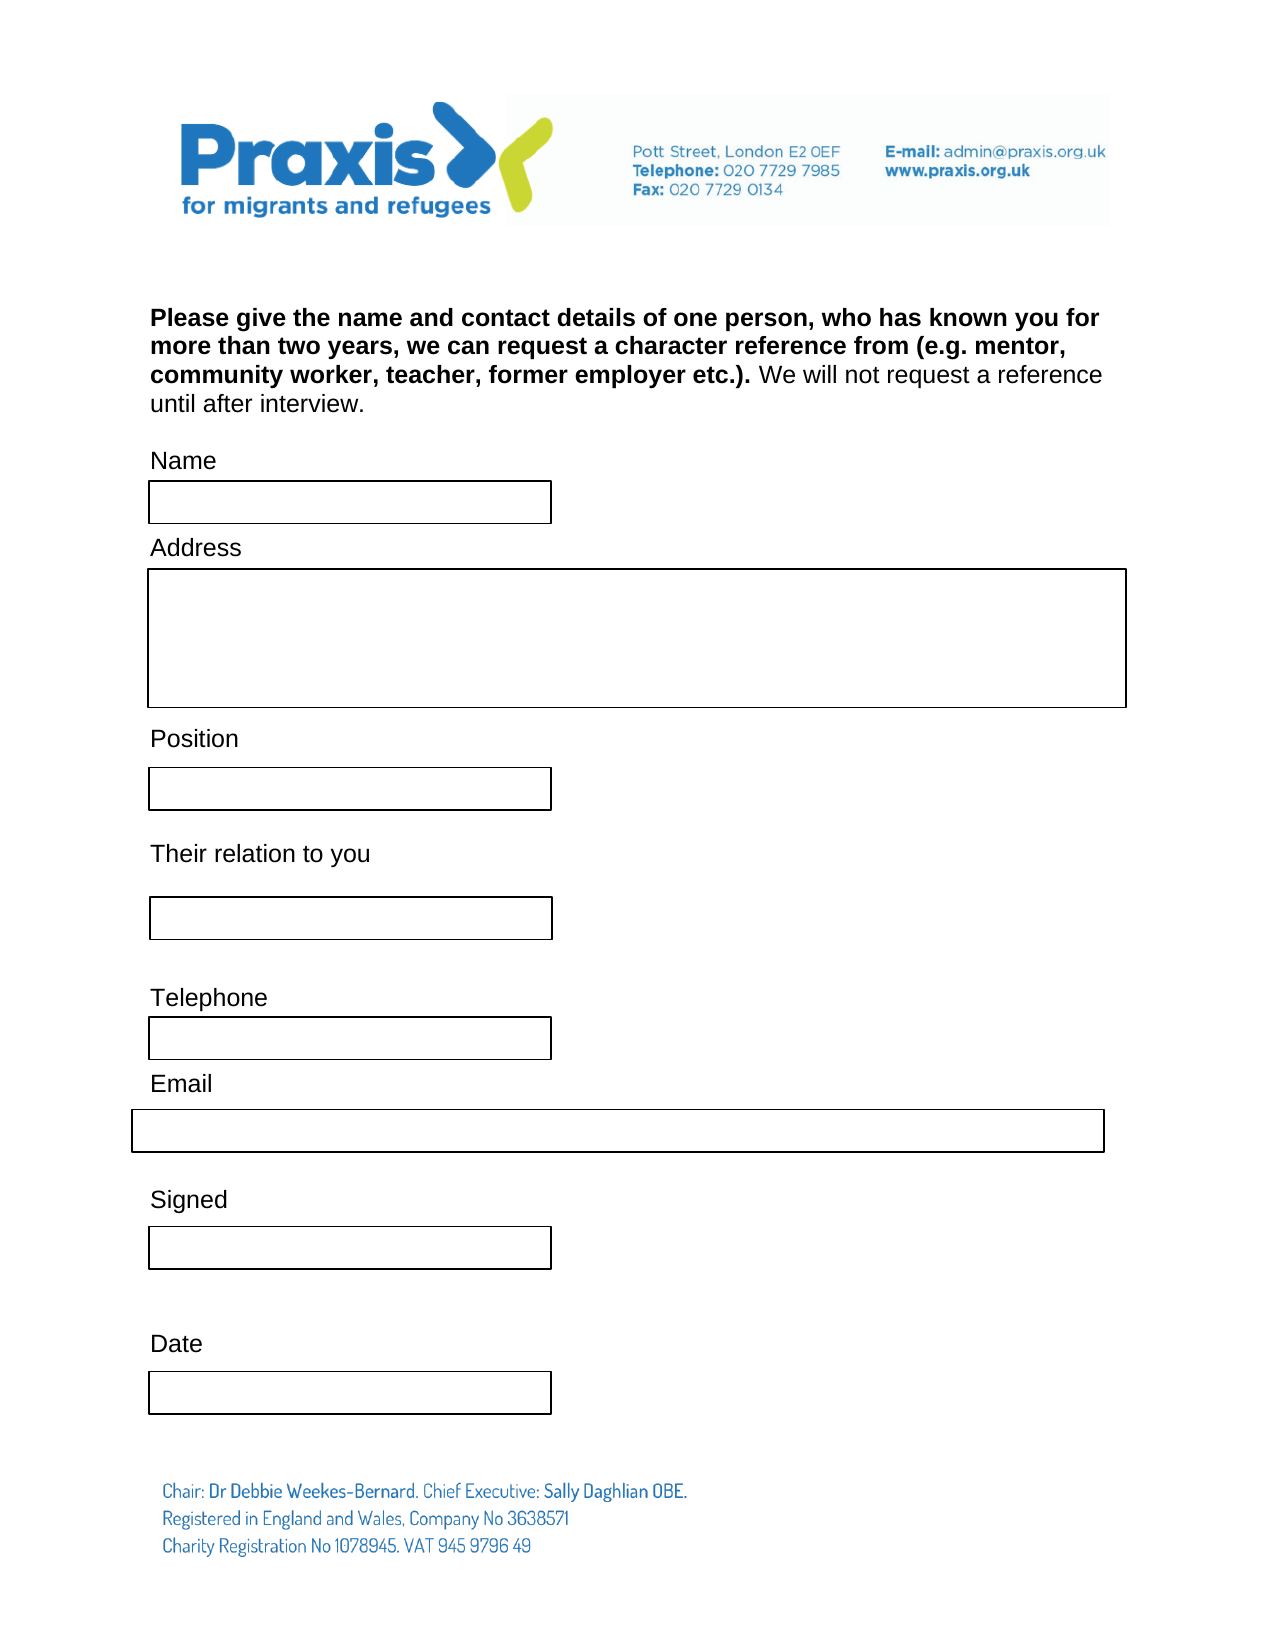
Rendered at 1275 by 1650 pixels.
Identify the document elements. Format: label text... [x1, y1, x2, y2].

picture [150, 73, 1125, 245]
text Address [150, 532, 1125, 561]
picture [150, 1457, 780, 1577]
text Name [150, 446, 1125, 475]
text Email [150, 1069, 1125, 1098]
text Date [150, 1329, 1125, 1358]
text Position [150, 708, 1125, 753]
text Signed [150, 1185, 1125, 1214]
text Please give the name and contact details of one person, who has known you for more than two years, we can request a character reference from (e.g. mentor, community worker, teacher, former employer etc.). We will not request a reference until after interview. [150, 302, 1125, 417]
text Their relation to you [150, 839, 1125, 868]
text Telephone [150, 983, 1125, 1012]
